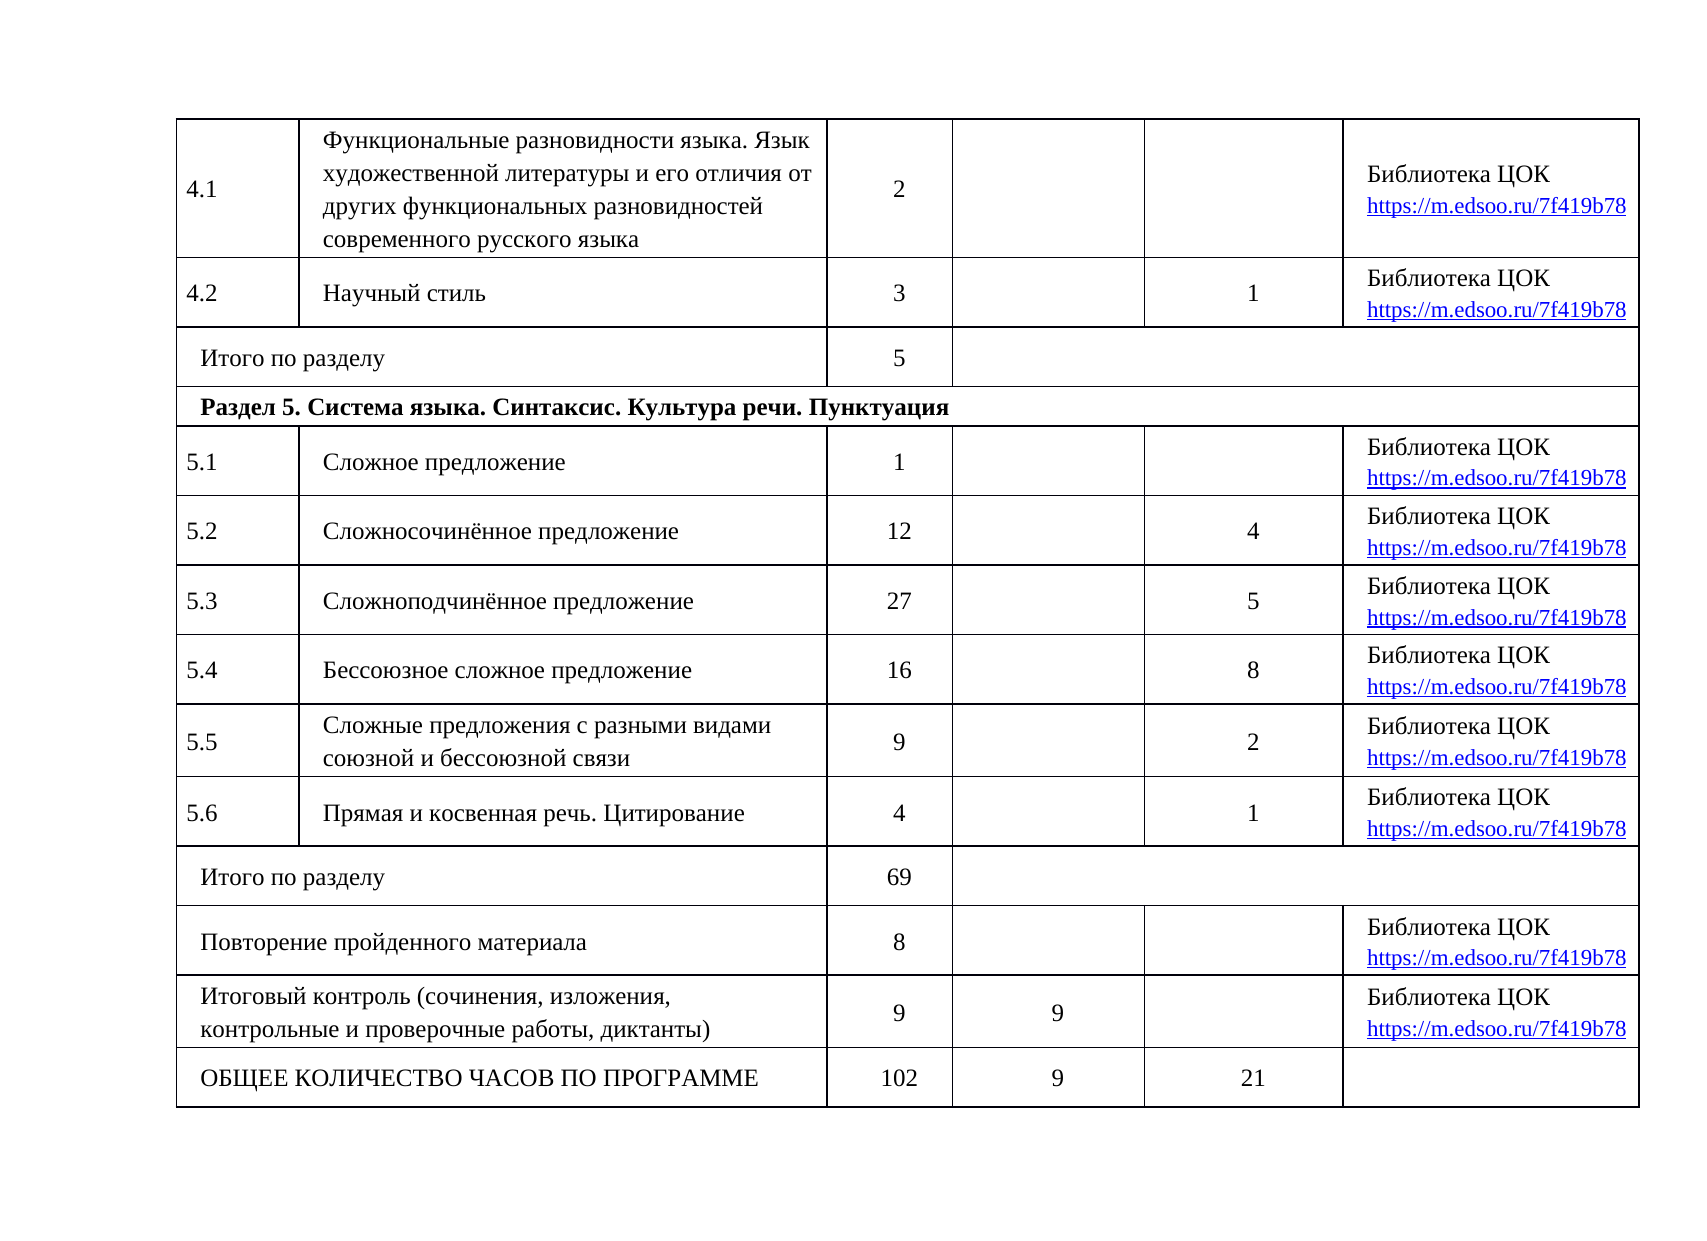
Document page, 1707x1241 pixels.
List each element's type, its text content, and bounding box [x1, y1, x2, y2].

table_cell 1 [1145, 777, 1342, 845]
table_cell Бессоюзное сложное предложение [300, 635, 826, 703]
table_cell ОБЩЕЕ КОЛИЧЕСТВО ЧАСОВ ПО ПРОГРАММЕ [177, 1048, 826, 1106]
table_cell 5.1 [177, 427, 298, 494]
table_cell 3 [828, 258, 952, 326]
table_cell 8 [828, 906, 952, 974]
table_cell 9 [828, 705, 952, 776]
table_cell Сложные предложения с разными видами союзной и бессоюзной связи [300, 705, 826, 776]
table_cell [953, 635, 1144, 703]
table_cell Библиотека ЦОК https://m.edsoo.ru/7f419b78 [1344, 635, 1638, 703]
table_cell [953, 427, 1144, 494]
table_cell Библиотека ЦОК https://m.edsoo.ru/7f419b78 [1344, 705, 1638, 776]
table_cell Итого по разделу [177, 847, 826, 905]
table_cell 1 [828, 427, 952, 494]
table_cell [1145, 976, 1342, 1047]
table_cell 4.2 [177, 258, 298, 326]
table_cell 1 [1145, 258, 1342, 326]
table_cell Сложноподчинённое предложение [300, 566, 826, 634]
table_cell [953, 258, 1144, 326]
table_cell Библиотека ЦОК https://m.edsoo.ru/7f419b78 [1344, 566, 1638, 634]
table_cell Библиотека ЦОК https://m.edsoo.ru/7f419b78 [1344, 906, 1638, 974]
table_cell Библиотека ЦОК https://m.edsoo.ru/7f419b78 [1344, 976, 1638, 1047]
table_cell 4 [828, 777, 952, 845]
table_cell 69 [828, 847, 952, 905]
table_cell 9 [828, 976, 952, 1047]
table_cell [953, 328, 1638, 386]
table_cell 4 [1145, 496, 1342, 564]
table_cell Библиотека ЦОК https://m.edsoo.ru/7f419b78 [1344, 777, 1638, 845]
table_cell [1145, 427, 1342, 494]
table_cell Повторение пройденного материала [177, 906, 826, 974]
table_cell Библиотека ЦОК https://m.edsoo.ru/7f419b78 [1344, 496, 1638, 564]
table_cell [1344, 120, 1638, 257]
table_cell Прямая и косвенная речь. Цитирование [300, 777, 826, 845]
table_cell Раздел 5. Система языка. Синтаксис. Культура речи. Пунктуация [177, 387, 1638, 425]
table_cell Библиотека ЦОК https://m.edsoo.ru/7f419b78 [1344, 427, 1638, 494]
table_cell 8 [1145, 635, 1342, 703]
table_cell 9 [953, 976, 1144, 1047]
table_cell 16 [828, 635, 952, 703]
table_cell 21 [1145, 1048, 1342, 1106]
table_cell 5.4 [177, 635, 298, 703]
table_cell [1145, 120, 1342, 257]
table_cell [953, 847, 1638, 905]
table_cell 5 [1145, 566, 1342, 634]
table_cell 2 [828, 120, 952, 257]
table_cell 5.3 [177, 566, 298, 634]
table_cell [1145, 906, 1342, 974]
table_cell [953, 120, 1144, 257]
table_cell 102 [828, 1048, 952, 1106]
table_cell [953, 906, 1144, 974]
table_cell 2 [1145, 705, 1342, 776]
table_cell [1344, 1048, 1638, 1106]
table_cell Итоговый контроль (сочинения, изложения, контрольные и проверочные работы, диктанты) [177, 976, 826, 1047]
table_cell 4.1 [177, 120, 298, 257]
table_cell [953, 705, 1144, 776]
table_cell [953, 777, 1144, 845]
table_cell Сложное предложение [300, 427, 826, 494]
table_cell Научный стиль [300, 258, 826, 326]
table_cell 5 [828, 328, 952, 386]
table_cell [953, 496, 1144, 564]
table_cell [953, 566, 1144, 634]
table_cell 5.6 [177, 777, 298, 845]
table_cell 5.2 [177, 496, 298, 564]
table_cell 27 [828, 566, 952, 634]
table_cell Библиотека ЦОК https://m.edsoo.ru/7f419b78 [1344, 258, 1638, 326]
table_cell 5.5 [177, 705, 298, 776]
table_cell Сложносочинённое предложение [300, 496, 826, 564]
table_cell 9 [953, 1048, 1144, 1106]
table_cell 12 [828, 496, 952, 564]
table_cell Итого по разделу [177, 328, 826, 386]
table_cell Функциональные разновидности языка. Язык художественной литературы и его отличия от других функциональных разновидностей современного русского языка [300, 120, 826, 257]
